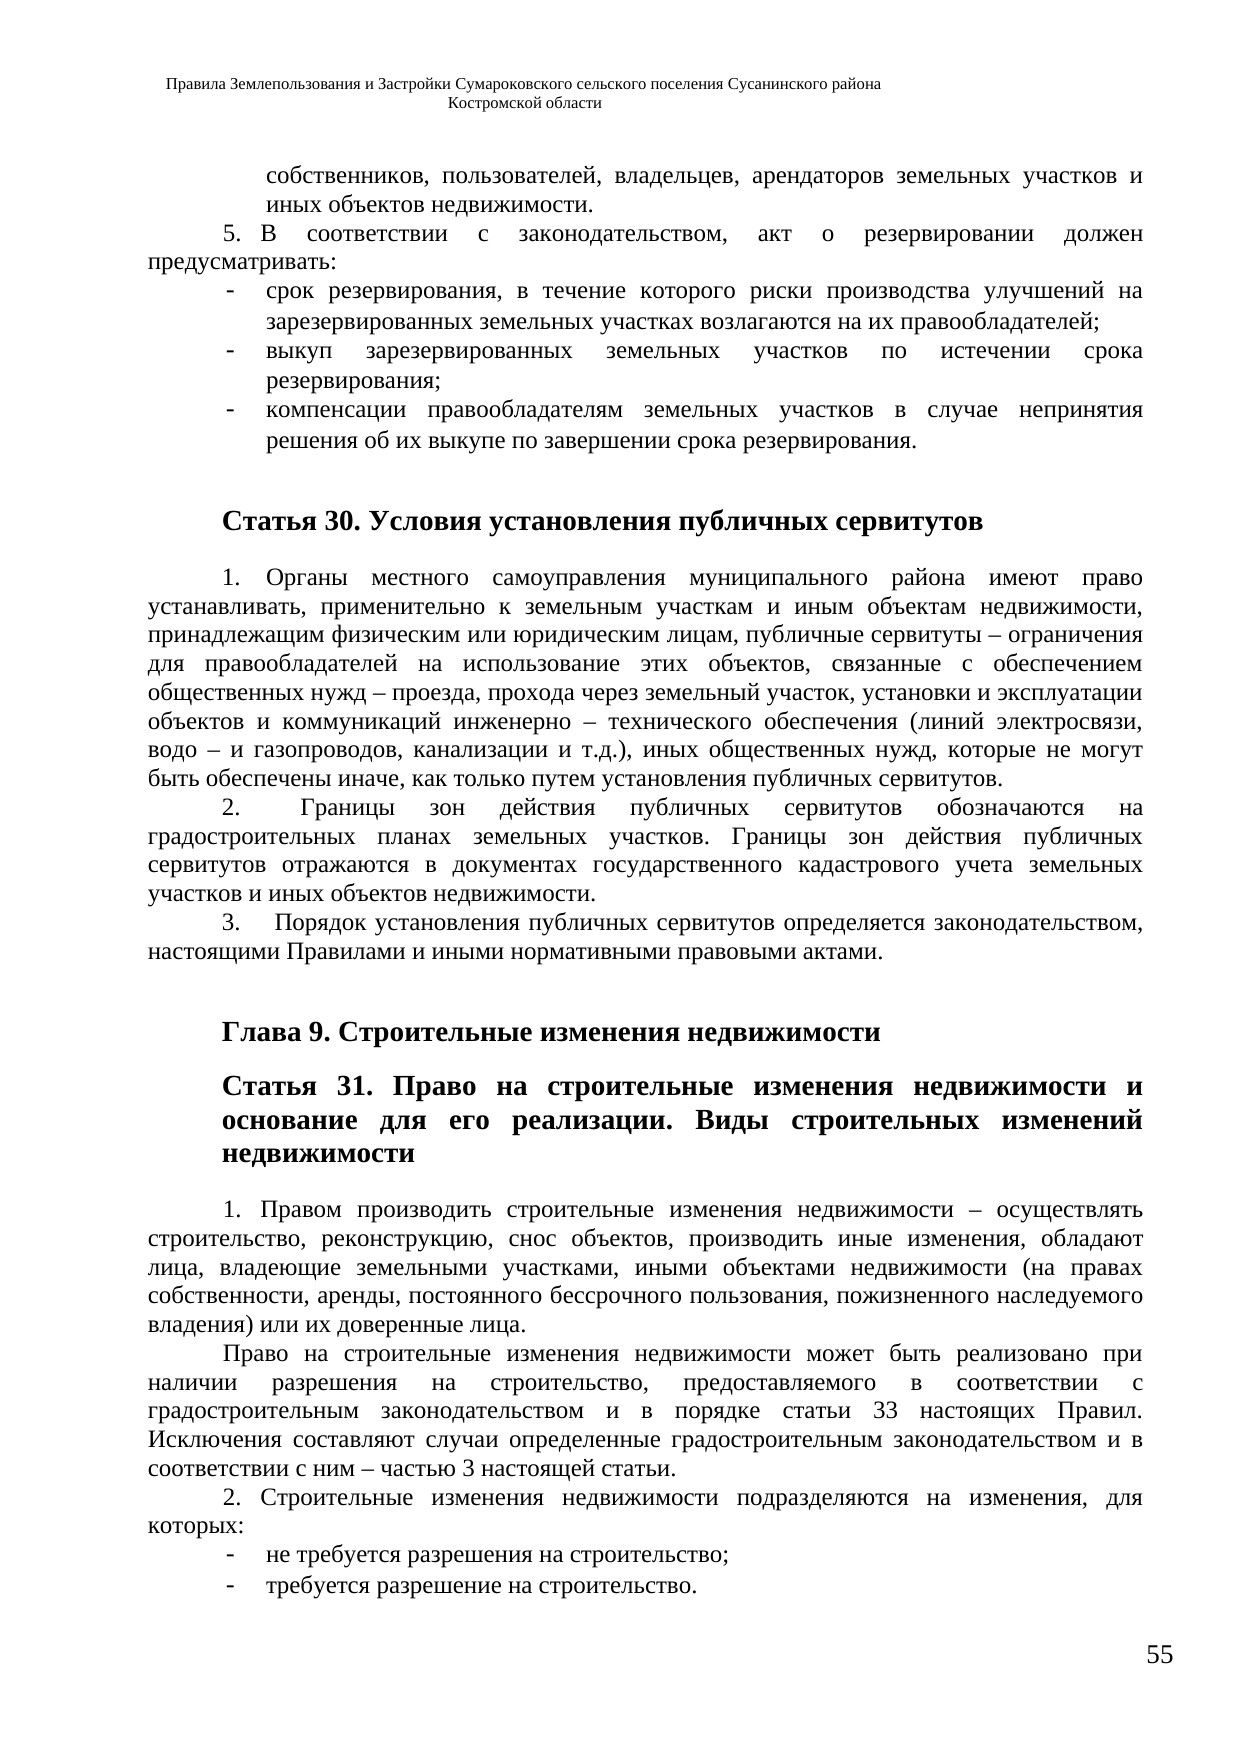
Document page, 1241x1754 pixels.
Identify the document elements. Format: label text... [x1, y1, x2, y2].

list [223, 160, 1144, 218]
list Правом производить строительные изменения недвижимости – осуществлять строительство, реконструкцию, снос объектов, производить иные изменения, обладают лица, владеющие земельными участками, иными объектами недвижимости (на правах собственности, аренды, постоянного бессрочного пользования, пожизненного наследуемого владения) или их доверенные лица. [148, 1194, 1144, 1338]
list не требуется разрешения на строительство; [223, 1539, 1144, 1570]
list компенсации правообладателям земельных участков в случае непринятия решения об их выкупе по завершении срока резервирования. [223, 394, 1144, 454]
text Право на строительные изменения недвижимости может быть реализовано при наличии разрешения на строительство, предоставляемого в соответствии с градостроительным законодательством и в порядке статьи 33 настоящих Правил. Исключения составляют случаи определенные градостроительным законодательством и в соответствии с ним – частью 3 настоящей статьи. [148, 1338, 1144, 1482]
list Органы местного самоуправления муниципального района имеют право устанавливать, применительно к земельным участкам и иным объектам недвижимости, принадлежащим физическим или юридическим лицам, публичные сервитуты – ограничения для правообладателей на использование этих объектов, связанные с обеспечением общественных нужд – проезда, прохода через земельный участок, установки и эксплуатации объектов и коммуникаций инженерно – технического обеспечения (линий электросвязи, водо – и газопроводов, канализации и т.д.), иных общественных нужд, которые не могут быть обеспечены иначе, как только путем установления публичных сервитутов. [148, 562, 1144, 792]
text Статья 31. Право на строительные изменения недвижимости и основание для его реализации. Виды строительных изменений недвижимости [222, 1068, 1144, 1169]
text Глава 9. Строительные изменения недвижимости [222, 1014, 1144, 1048]
text Статья 30. Условия установления публичных сервитутов [222, 503, 1144, 537]
list Порядок установления публичных сервитутов определяется законодательством, настоящими Правилами и иными нормативными правовыми актами. [148, 907, 1144, 964]
list выкуп зарезервированных земельных участков по истечении срока резервирования; [223, 335, 1144, 394]
list Строительные изменения недвижимости подразделяются на изменения, для которых: [148, 1482, 1144, 1539]
list В соответствии с законодательством, акт о резервировании должен предусматривать: [148, 218, 1144, 275]
list Границы зон действия публичных сервитутов обозначаются на градостроительных планах земельных участков. Границы зон действия публичных сервитутов отражаются в документах государственного кадастрового учета земельных участков и иных объектов недвижимости. [148, 792, 1144, 907]
list срок резервирования, в течение которого риски производства улучшений на зарезервированных земельных участках возлагаются на их правообладателей; [223, 275, 1144, 335]
list требуется разрешение на строительство. [223, 1570, 1144, 1601]
